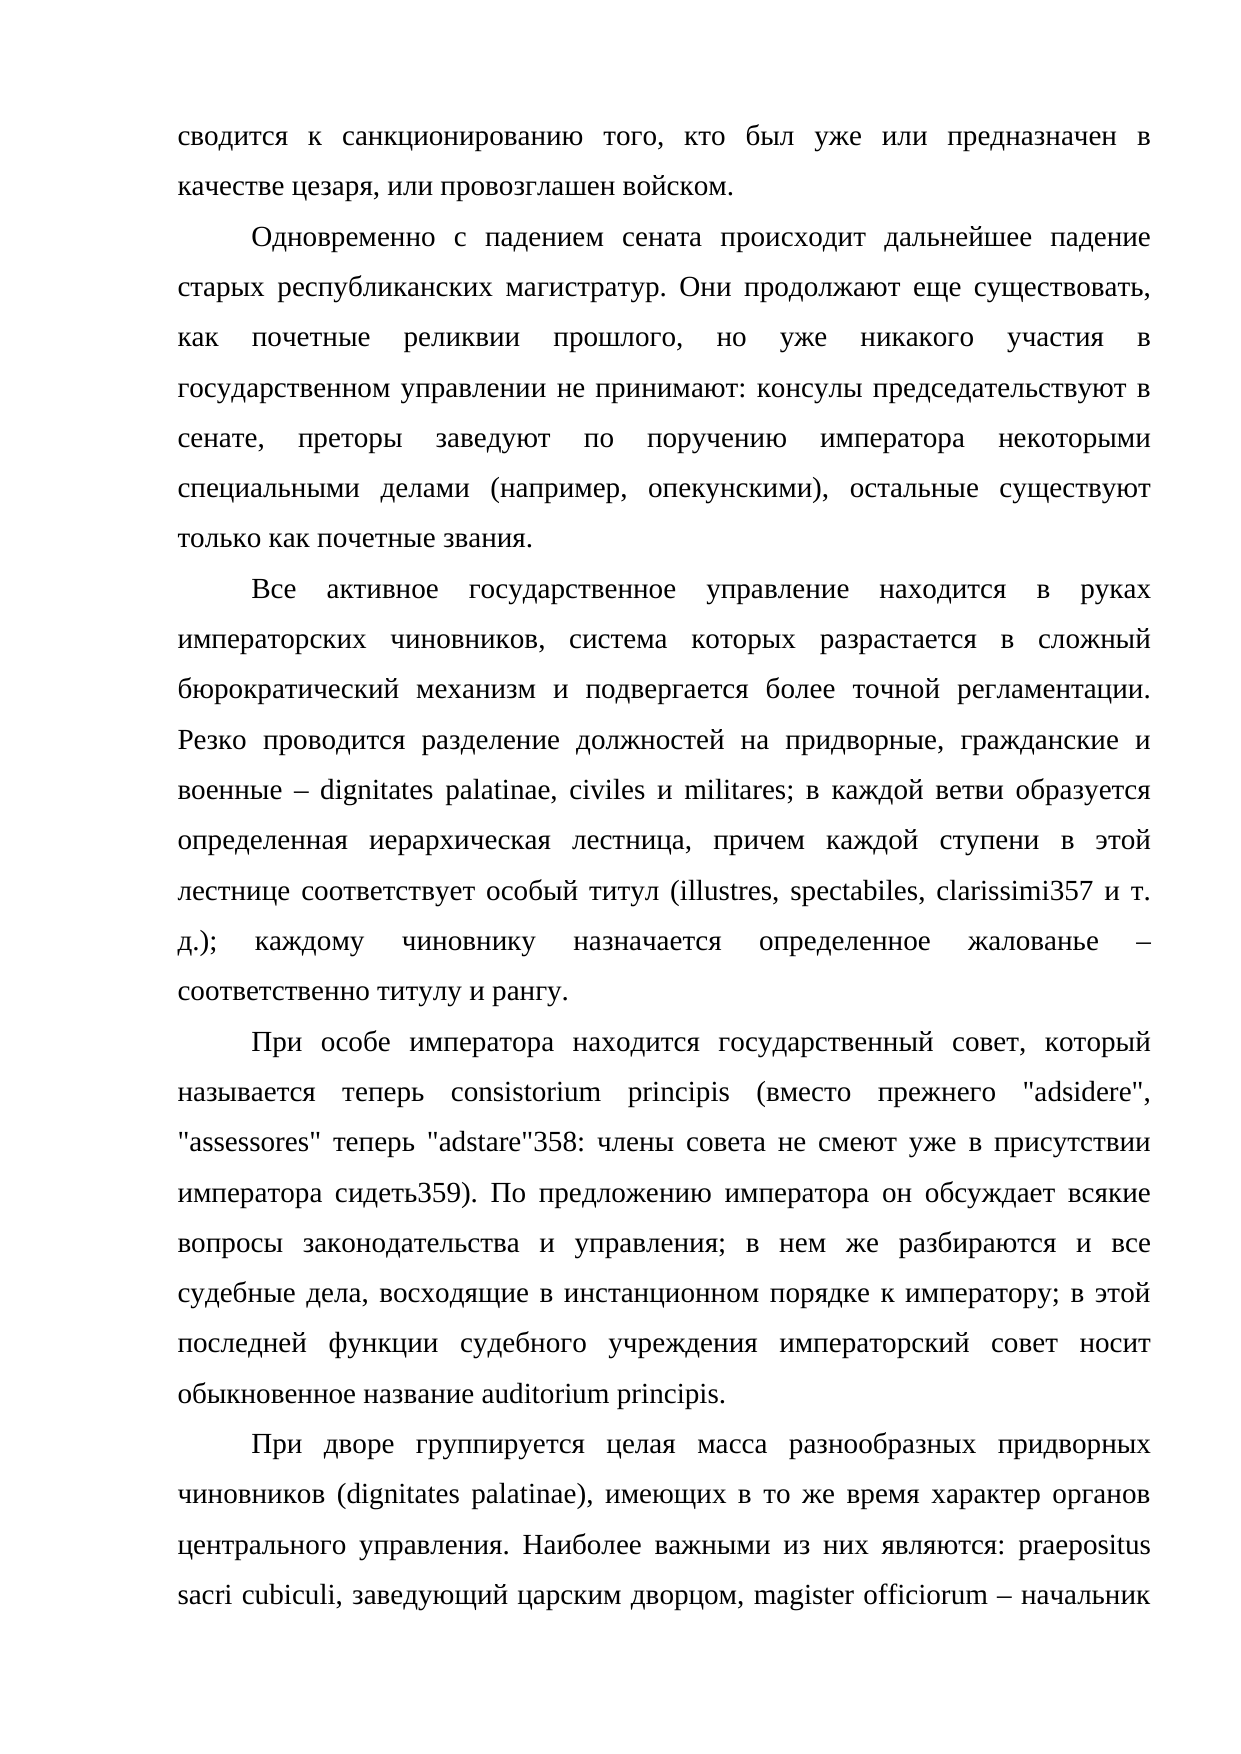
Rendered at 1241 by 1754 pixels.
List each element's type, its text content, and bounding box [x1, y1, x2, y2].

text Одновременно с падением сената происходит дальнейшее падение старых республиканских магистратур. Они продолжают еще существовать, как почетные реликвии прошлого, но уже никакого участия в государственном управлении не принимают: консулы председательствуют в сенате, преторы заведуют по поручению императора некоторыми специальными делами (например, опекунскими), остальные существуют только как почетные звания. [177, 219, 1152, 554]
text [177, 1426, 1152, 1611]
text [177, 118, 1152, 202]
text Все активное государственное управление находится в руках императорских чиновников, система которых разрастается в сложный бюрократический механизм и подвергается более точной регламентации. Резко проводится разделение должностей на придворные, гражданские и военные – dignitates palatinae, civiles и militares; в каждой ветви образуется определенная иерархическая лестница, причем каждой ступени в этой лестнице соответствует особый титул (illustres, spectabiles, clarissimi357 и т. д.); каждому чиновнику назначается определенное жалованье – соответственно титулу и рангу. [177, 571, 1152, 1007]
text При особе императора находится государственный совет, который называется теперь consistorium principis (вместо прежнего "adsidere", "assessores" теперь "adstare"358: члены совета не смеют уже в присутствии императора сидеть359). По предложению императора он обсуждает всякие вопросы законодательства и управления; в нем же разбираются и все судебные дела, восходящие в инстанционном порядке к императору; в этой последней функции судебного учреждения императорский совет носит обыкновенное название auditorium principis. [177, 1024, 1152, 1409]
